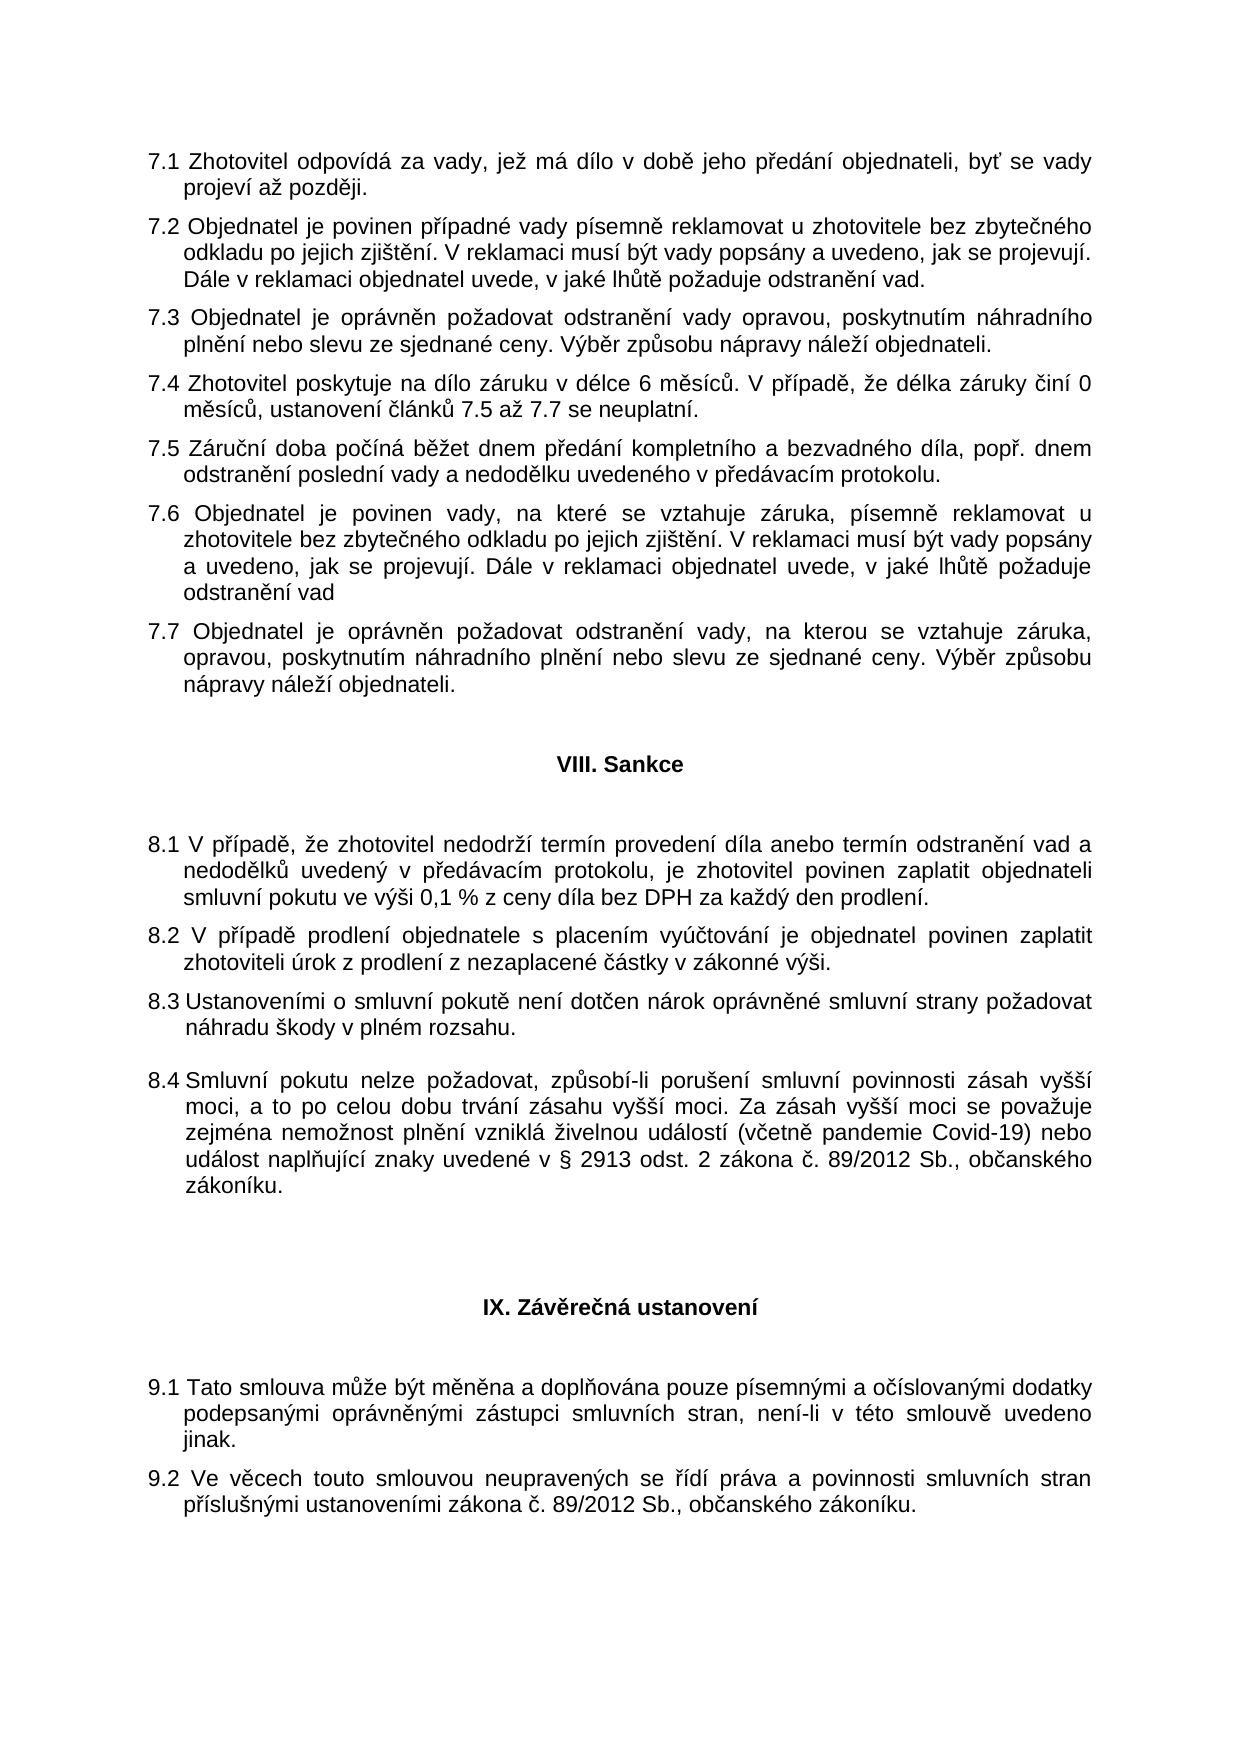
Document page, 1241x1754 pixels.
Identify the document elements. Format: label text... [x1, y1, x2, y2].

text 8.2 V případě prodlení objednatele s placením vyúčtování je objednatel povinen zaplatit zhotoviteli úrok z prodlení z nezaplacené částky v zákonné výši. [148, 922, 1093, 975]
text IX. Závěrečná ustanovení [148, 1293, 1093, 1320]
text 9.2 Ve věcech touto smlouvou neupravených se řídí práva a povinnosti smluvních stran příslušnými ustanoveními zákona č. 89/2012 Sb., občanského zákoníku. [148, 1465, 1093, 1518]
list Smluvní pokutu nelze požadovat, způsobí-li porušení smluvní povinnosti zásah vyšší moci, a to po celou dobu trvání zásahu vyšší moci. Za zásah vyšší moci se považuje zejména nemožnost plnění vzniklá živelnou událostí (včetně pandemie Covid-19) nebo událost naplňující znaky uvedené v § 2913 odst. 2 zákona č. 89/2012 Sb., občanského zákoníku. [148, 1067, 1093, 1198]
text 7.7 Objednatel je oprávněn požadovat odstranění vady, na kterou se vztahuje záruka, opravou, poskytnutím náhradního plnění nebo slevu ze sjednané ceny. Výběr způsobu nápravy náleží objednateli. [148, 618, 1093, 697]
text VIII. Sankce [148, 751, 1093, 777]
text 7.3 Objednatel je oprávněn požadovat odstranění vady opravou, poskytnutím náhradního plnění nebo slevu ze sjednané ceny. Výběr způsobu nápravy náleží objednateli. [148, 304, 1093, 357]
list Ustanoveními o smluvní pokutě není dotčen nárok oprávněné smluvní strany požadovat náhradu škody v plném rozsahu. [148, 988, 1093, 1040]
text 7.5 Záruční doba počíná běžet dnem předání kompletního a bezvadného díla, popř. dnem odstranění poslední vady a nedodělku uvedeného v předávacím protokolu. [148, 435, 1093, 487]
text 7.2 Objednatel je povinen případné vady písemně reklamovat u zhotovitele bez zbytečného odkladu po jejich zjištění. V reklamaci musí být vady popsány a uvedeno, jak se projevují. Dále v reklamaci objednatel uvede, v jaké lhůtě požaduje odstranění vad. [148, 213, 1093, 292]
text 7.4 Zhotovitel poskytuje na dílo záruku v délce 6 měsíců. V případě, že délka záruky činí 0 měsíců, ustanovení článků 7.5 až 7.7 se neuplatní. [148, 369, 1093, 422]
text 7.6 Objednatel je povinen vady, na které se vztahuje záruka, písemně reklamovat u zhotovitele bez zbytečného odkladu po jejich zjištění. V reklamaci musí být vady popsány a uvedeno, jak se projevují. Dále v reklamaci objednatel uvede, v jaké lhůtě požaduje odstranění vad [148, 500, 1093, 605]
text 8.1 V případě, že zhotovitel nedodrží termín provedení díla anebo termín odstranění vad a nedodělků uvedený v předávacím protokolu, je zhotovitel povinen zaplatit objednateli smluvní pokutu ve výši 0,1 % z ceny díla bez DPH za každý den prodlení. [148, 831, 1093, 910]
text 9.1 Tato smlouva může být měněna a doplňována pouze písemnými a očíslovanými dodatky podepsanými oprávněnými zástupci smluvních stran, není-li v této smlouvě uvedeno jinak. [148, 1373, 1093, 1453]
text 7.1 Zhotovitel odpovídá za vady, jež má dílo v době jeho předání objednateli, byť se vady projeví až později. [148, 148, 1093, 200]
